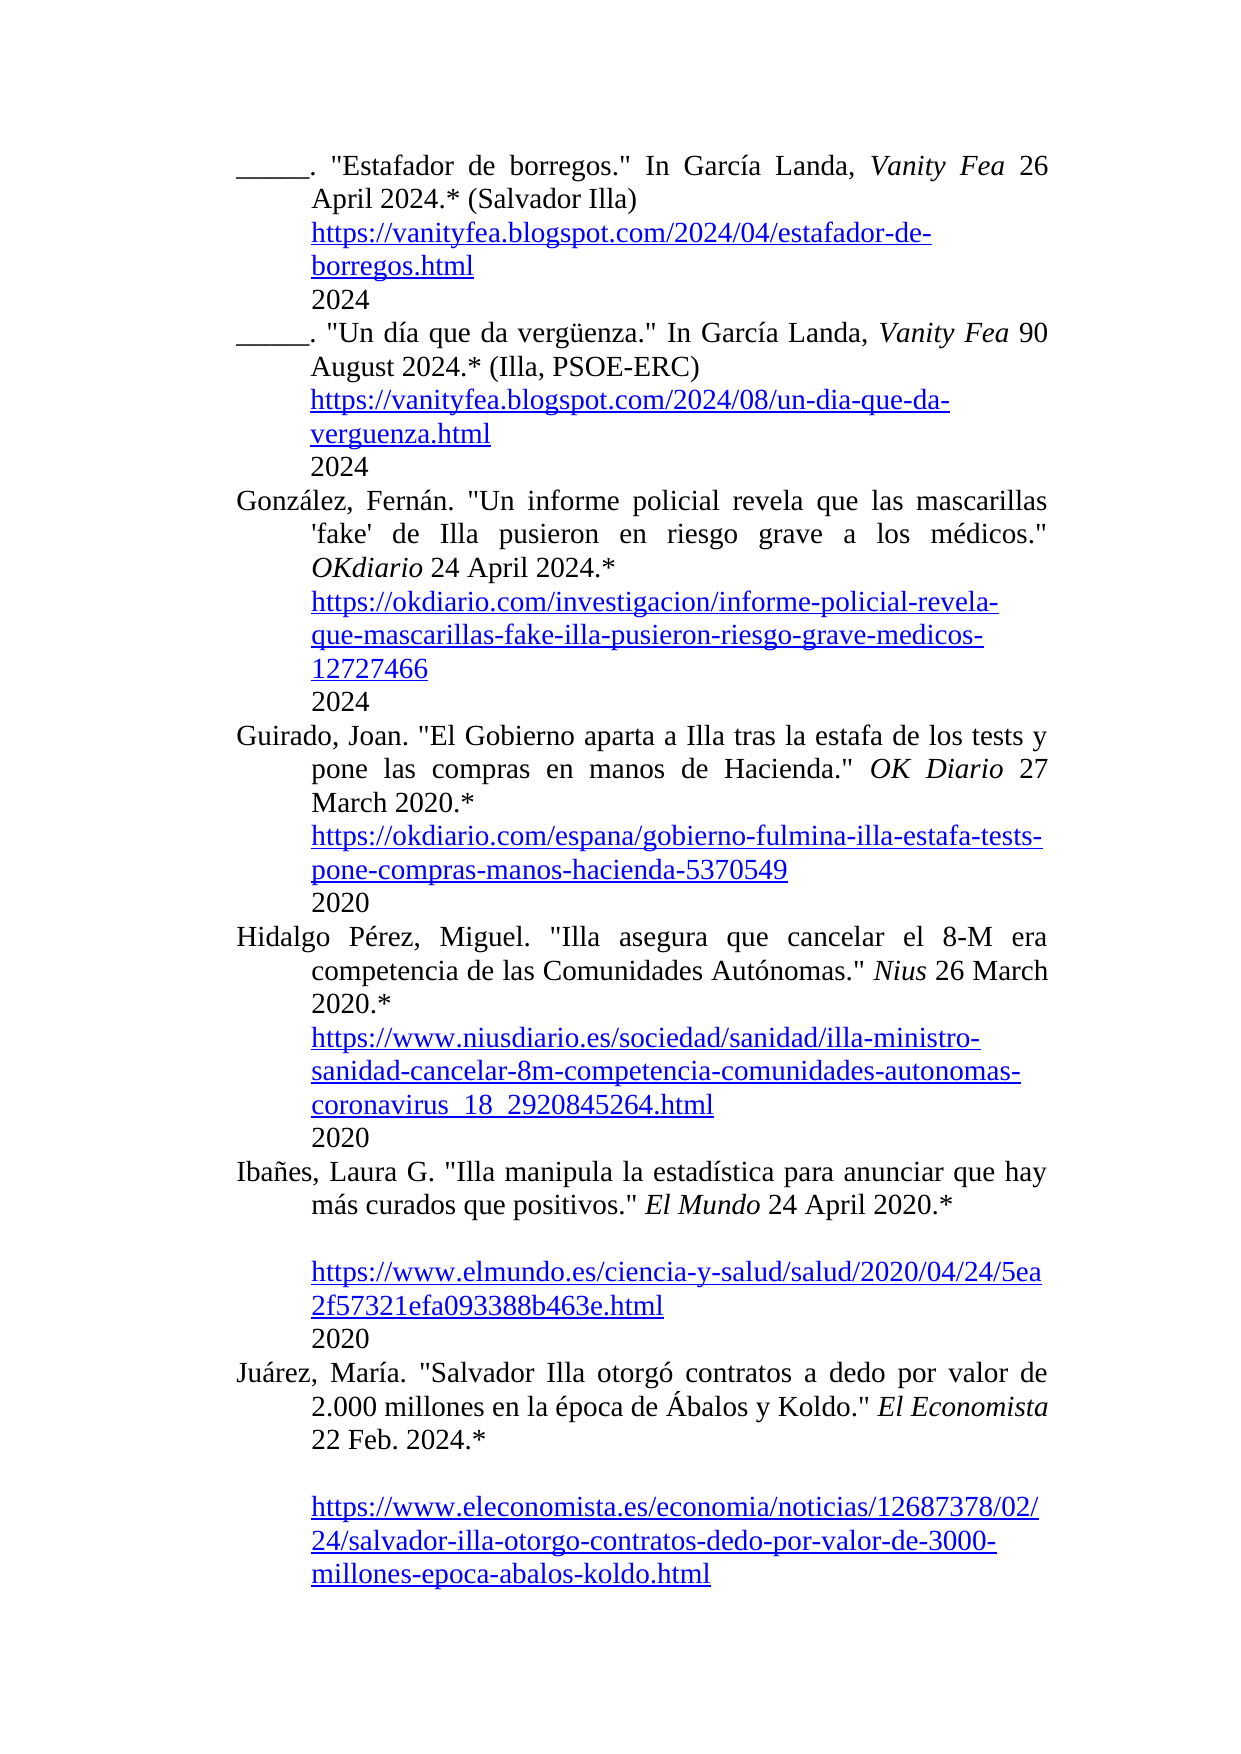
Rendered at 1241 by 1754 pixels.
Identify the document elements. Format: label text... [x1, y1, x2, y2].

text 2024 [236, 282, 1048, 315]
text https://okdiario.com/espana/gobierno-fulmina-illa-estafa-tests-pone-compras-manos-hacienda-5370549 [236, 818, 1048, 886]
text Ibañes, Laura G. "Illa manipula la estadística para anunciar que hay más curados que positivos." El Mundo 24 April 2020.* [236, 1154, 1048, 1221]
text 2020 [236, 886, 1048, 919]
text Guirado, Joan. "El Gobierno aparta a Illa tras la estafa de los tests y pone las compras en manos de Hacienda." OK Diario 27 March 2020.* [236, 718, 1048, 818]
text 2024 [236, 449, 1048, 483]
text https://www.elmundo.es/ciencia-y-salud/salud/2020/04/24/5ea2f57321efa093388b463e.html [236, 1221, 1048, 1322]
text _____. "Estafador de borregos." In García Landa, Vanity Fea 26 April 2024.* (Salvador Illa) [236, 148, 1048, 215]
text Hidalgo Pérez, Miguel. "Illa asegura que cancelar el 8-M era competencia de las Comunidades Autónomas." Nius 26 March 2020.* [236, 919, 1048, 1020]
text https://vanityfea.blogspot.com/2024/08/un-dia-que-da-verguenza.html [236, 382, 1048, 449]
text Juárez, María. "Salvador Illa otorgó contratos a dedo por valor de 2.000 millones en la época de Ábalos y Koldo." El Economista 22 Feb. 2024.* [236, 1355, 1048, 1456]
text _____. "Un día que da vergüenza." In García Landa, Vanity Fea 90 August 2024.* (Illa, PSOE-ERC) [236, 315, 1048, 382]
text 2024 [236, 684, 1048, 718]
text González, Fernán. "Un informe policial revela que las mascarillas 'fake' de Illa pusieron en riesgo grave a los médicos." OKdiario 24 April 2024.* [236, 483, 1048, 584]
text https://vanityfea.blogspot.com/2024/04/estafador-de-borregos.html [236, 215, 1048, 282]
text 2020 [236, 1322, 1048, 1355]
text 2020 [236, 1120, 1048, 1154]
text https://www.eleconomista.es/economia/noticias/12687378/02/24/salvador-illa-otorgo-contratos-dedo-por-valor-de-3000-millones-epoca-abalos-koldo.html [236, 1456, 1048, 1590]
text https://okdiario.com/investigacion/informe-policial-revela-que-mascarillas-fake-illa-pusieron-riesgo-grave-medicos-12727466 [236, 584, 1048, 684]
text https://www.niusdiario.es/sociedad/sanidad/illa-ministro-sanidad-cancelar-8m-competencia-comunidades-autonomas-coronavirus_18_2920845264.html [236, 1020, 1048, 1120]
